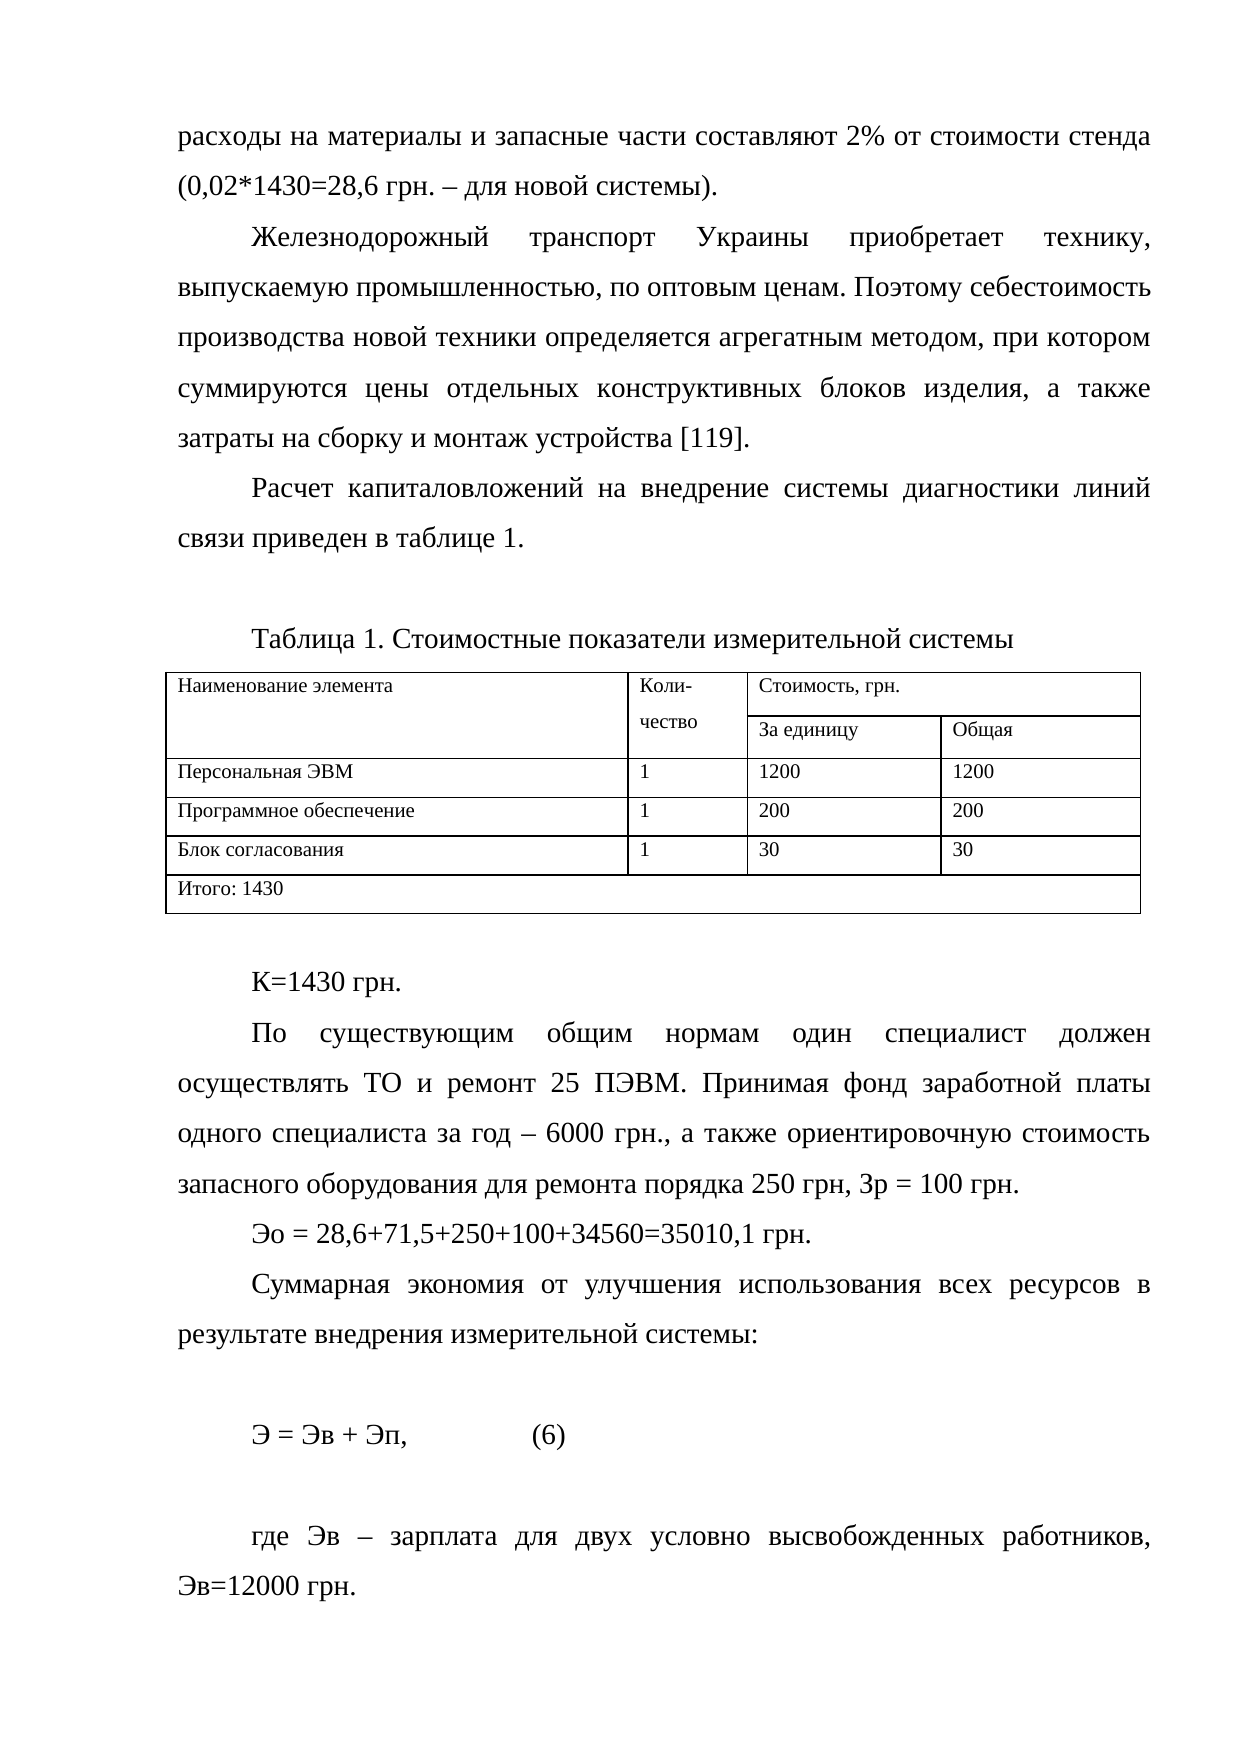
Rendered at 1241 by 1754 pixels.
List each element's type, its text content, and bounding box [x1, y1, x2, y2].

table_cell 200 [942, 798, 1140, 835]
table_cell За единицу [748, 717, 940, 758]
table_header Наименование элемента [167, 673, 627, 758]
table_cell 30 [942, 837, 1140, 874]
table_cell Программное обеспечение [167, 798, 627, 835]
text Суммарная экономия от улучшения использования всех ресурсов в результате внедрения измерительной системы: [177, 1266, 1152, 1350]
table_cell 1200 [748, 759, 940, 796]
table_cell 1 [629, 798, 747, 835]
text Железнодорожный транспорт Украины приобретает технику, выпускаемую промышленностью, по оптовым ценам. Поэтому себестоимость производства новой техники определяется агрегатным методом, при котором суммируются цены отдельных конструктивных блоков изделия, а также затраты на сборку и монтаж устройства [119]. [177, 219, 1152, 453]
text Таблица 1. Стоимостные показатели измерительной системы [177, 621, 1152, 655]
text Э = Эв + Эп, (6) [177, 1417, 1152, 1451]
table_cell Общая [942, 717, 1140, 758]
table_cell 1 [629, 759, 747, 796]
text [177, 118, 1152, 202]
text где Эв – зарплата для двух условно высвобожденных работников, Эв=12000 грн. [177, 1518, 1152, 1602]
table_cell 1200 [942, 759, 1140, 796]
table_header Коли-чество [629, 673, 747, 758]
table_header Стоимость, грн. [748, 673, 1140, 715]
table_cell 30 [748, 837, 940, 874]
table_cell Блок согласования [167, 837, 627, 874]
table_cell 200 [748, 798, 940, 835]
text К=1430 грн. [177, 964, 1152, 998]
table_cell 1 [629, 837, 747, 874]
text По существующим общим нормам один специалист должен осуществлять ТО и ремонт 25 ПЭВМ. Принимая фонд заработной платы одного специалиста за год – 6000 грн., а также ориентировочную стоимость запасного оборудования для ремонта порядка 250 грн, Зр = 100 грн. [177, 1015, 1152, 1199]
subtitle Расчет капиталовложений на внедрение системы диагностики линий связи приведен в таблице 1. [177, 470, 1152, 554]
table_cell Персональная ЭВМ [167, 759, 627, 796]
table_cell Итого: 1430 [167, 876, 1140, 913]
text Эо = 28,6+71,5+250+100+34560=35010,1 грн. [177, 1216, 1152, 1249]
